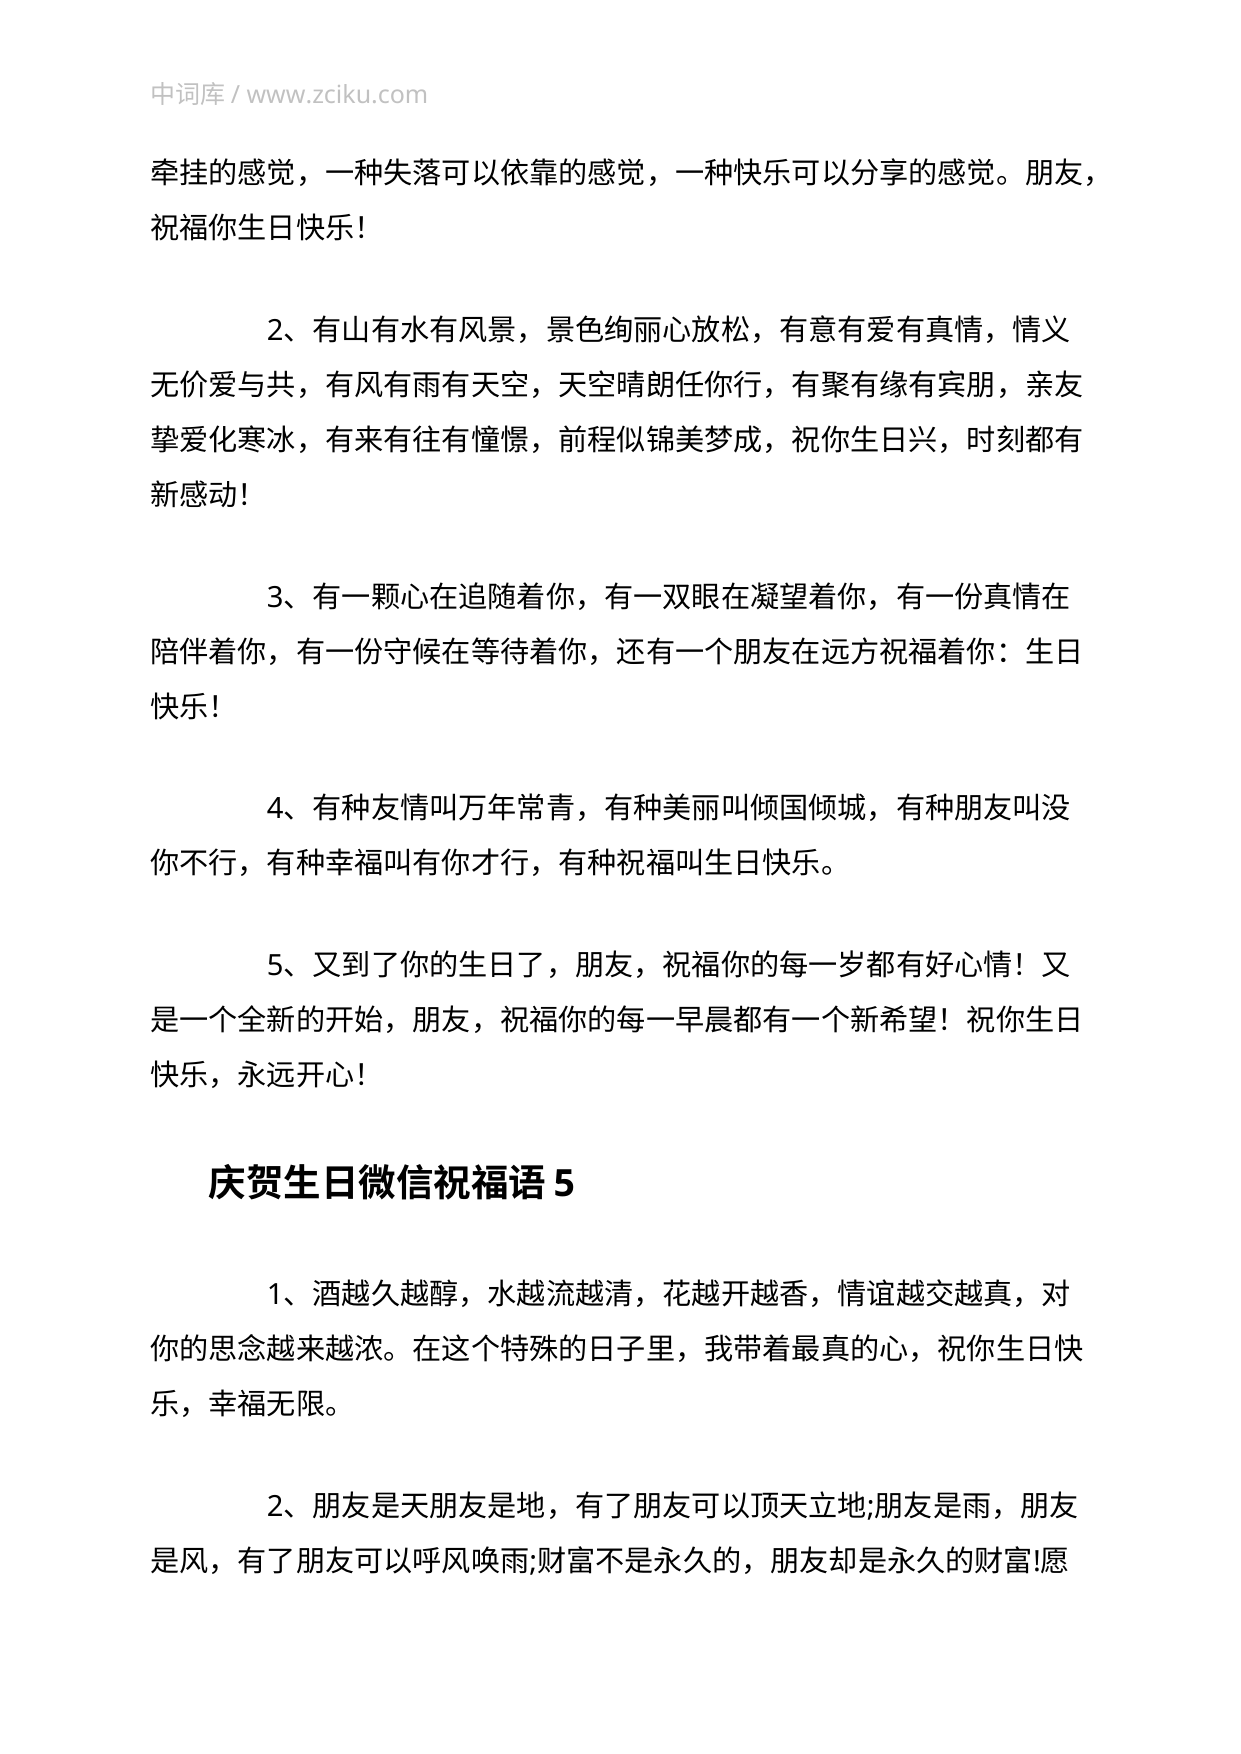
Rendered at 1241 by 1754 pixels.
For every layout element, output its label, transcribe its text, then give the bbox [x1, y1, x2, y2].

text 庆贺生日微信祝福语5 [150, 1153, 1090, 1208]
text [150, 1483, 1090, 1580]
text 4、有种友情叫万年常青，有种美丽叫倾国倾城，有种朋友叫没你不行，有种幸福叫有你才行，有种祝福叫生日快乐。 [150, 785, 1090, 882]
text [150, 150, 1090, 247]
text 3、有一颗心在追随着你，有一双眼在凝望着你，有一份真情在陪伴着你，有一份守候在等待着你，还有一个朋友在远方祝福着你：生日快乐！ [150, 573, 1090, 725]
text 5、又到了你的生日了，朋友，祝福你的每一岁都有好心情！又是一个全新的开始，朋友，祝福你的每一早晨都有一个新希望！祝你生日快乐，永远开心！ [150, 942, 1090, 1094]
text 1、酒越久越醇，水越流越清，花越开越香，情谊越交越真，对你的思念越来越浓。在这个特殊的日子里，我带着最真的心，祝你生日快乐，幸福无限。 [150, 1271, 1090, 1423]
text 2、有山有水有风景，景色绚丽心放松，有意有爱有真情，情义无价爱与共，有风有雨有天空，天空晴朗任你行，有聚有缘有宾朋，亲友挚爱化寒冰，有来有往有憧憬，前程似锦美梦成，祝你生日兴，时刻都有新感动！ [150, 307, 1090, 514]
